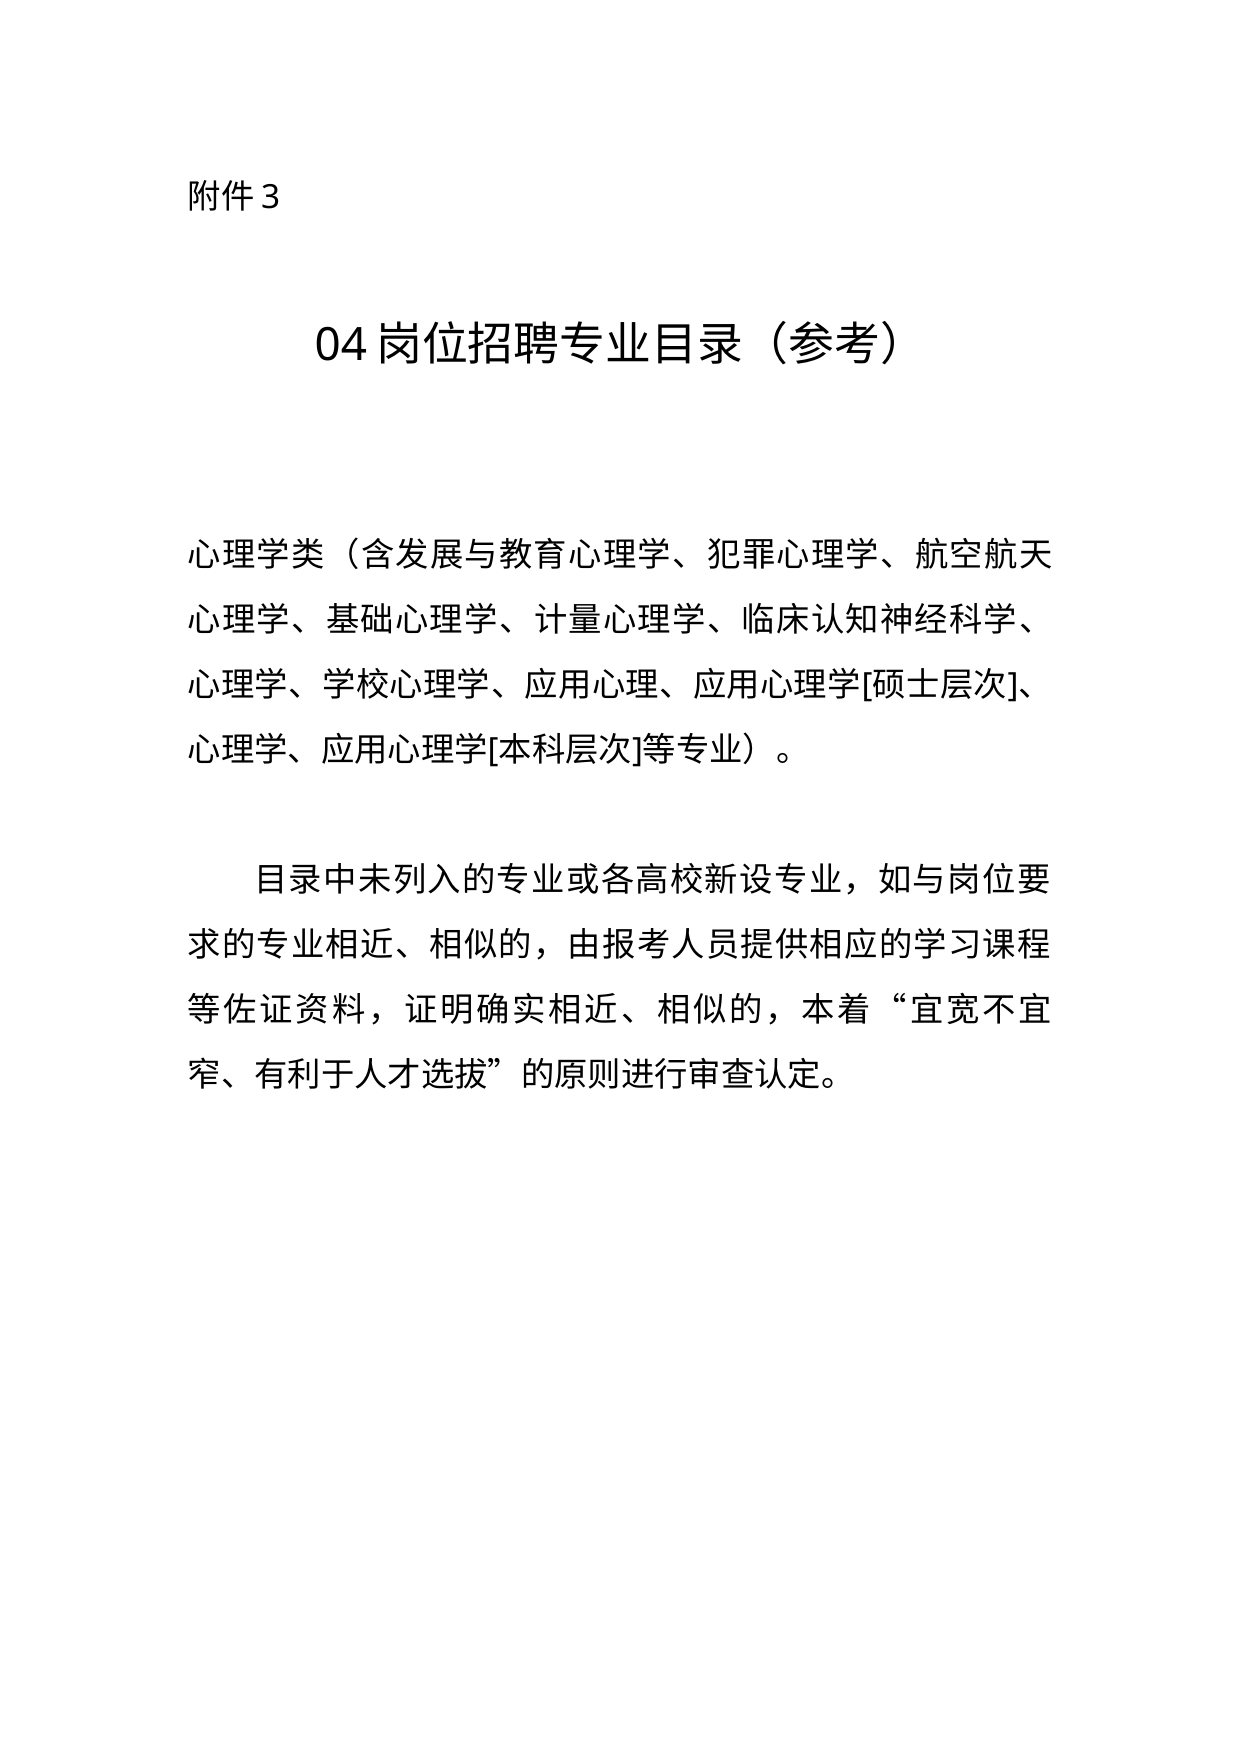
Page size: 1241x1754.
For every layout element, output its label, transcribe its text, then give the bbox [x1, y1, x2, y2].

text 04岗位招聘专业目录（参考） [187, 292, 1053, 389]
text 附件3 [187, 162, 1053, 227]
text 心理学类（含发展与教育心理学、犯罪心理学、航空航天心理学、基础心理学、计量心理学、临床认知神经科学、心理学、学校心理学、应用心理、应用心理学[硕士层次]、心理学、应用心理学[本科层次]等专业）。 [187, 454, 1053, 779]
text 目录中未列入的专业或各高校新设专业，如与岗位要求的专业相近、相似的，由报考人员提供相应的学习课程等佐证资料，证明确实相近、相似的，本着“宜宽不宜窄、有利于人才选拔”的原则进行审查认定。 [187, 844, 1053, 1104]
